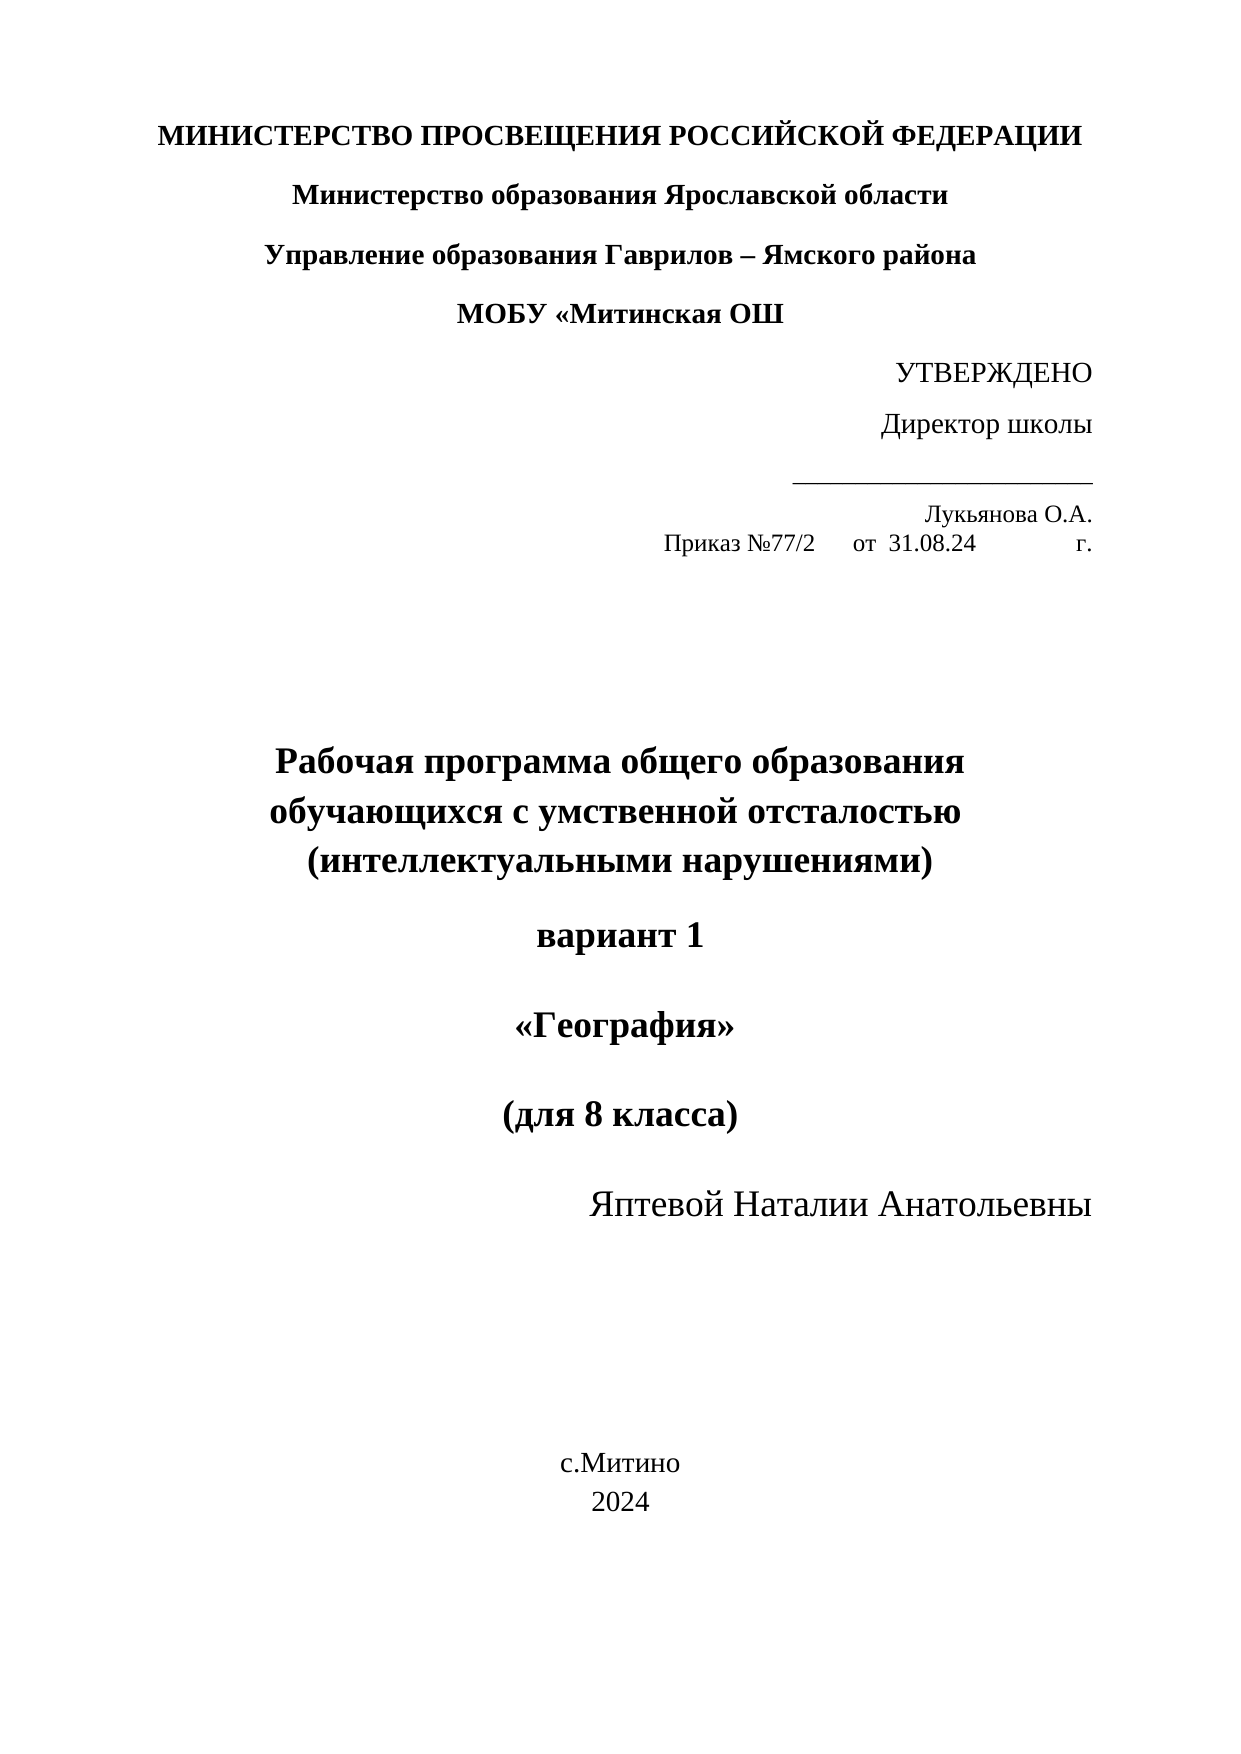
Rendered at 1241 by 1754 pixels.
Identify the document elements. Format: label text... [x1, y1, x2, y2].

text Министерство образования Ярославской области [148, 177, 1092, 211]
text Лукьянова О.А. [148, 499, 1092, 528]
text Директор школы [148, 407, 1092, 440]
text УТВЕРЖДЕНО [148, 356, 1092, 389]
text «География» [148, 1002, 1092, 1045]
text с.Митино 2024 [148, 1445, 1092, 1517]
text МИНИСТЕРСТВО ПРОСВЕЩЕНИЯ РОССИЙСКОЙ ФЕДЕРАЦИИ [148, 118, 1092, 152]
text Рабочая программа общего образования обучающихся с умственной отсталостью (интеллектуальными нарушениями) [148, 739, 1092, 881]
text (для 8 класса) [148, 1092, 1092, 1135]
text вариант 1 [148, 912, 1092, 956]
text МОБУ «Митинская ОШ [148, 296, 1092, 330]
text ________________________ [148, 458, 1092, 486]
text Яптевой Наталии Анатольевны [148, 1182, 1092, 1225]
text Управление образования Гаврилов – Ямского района [148, 237, 1092, 270]
text Приказ №77/2 от 31.08.24 г. [148, 528, 1092, 556]
